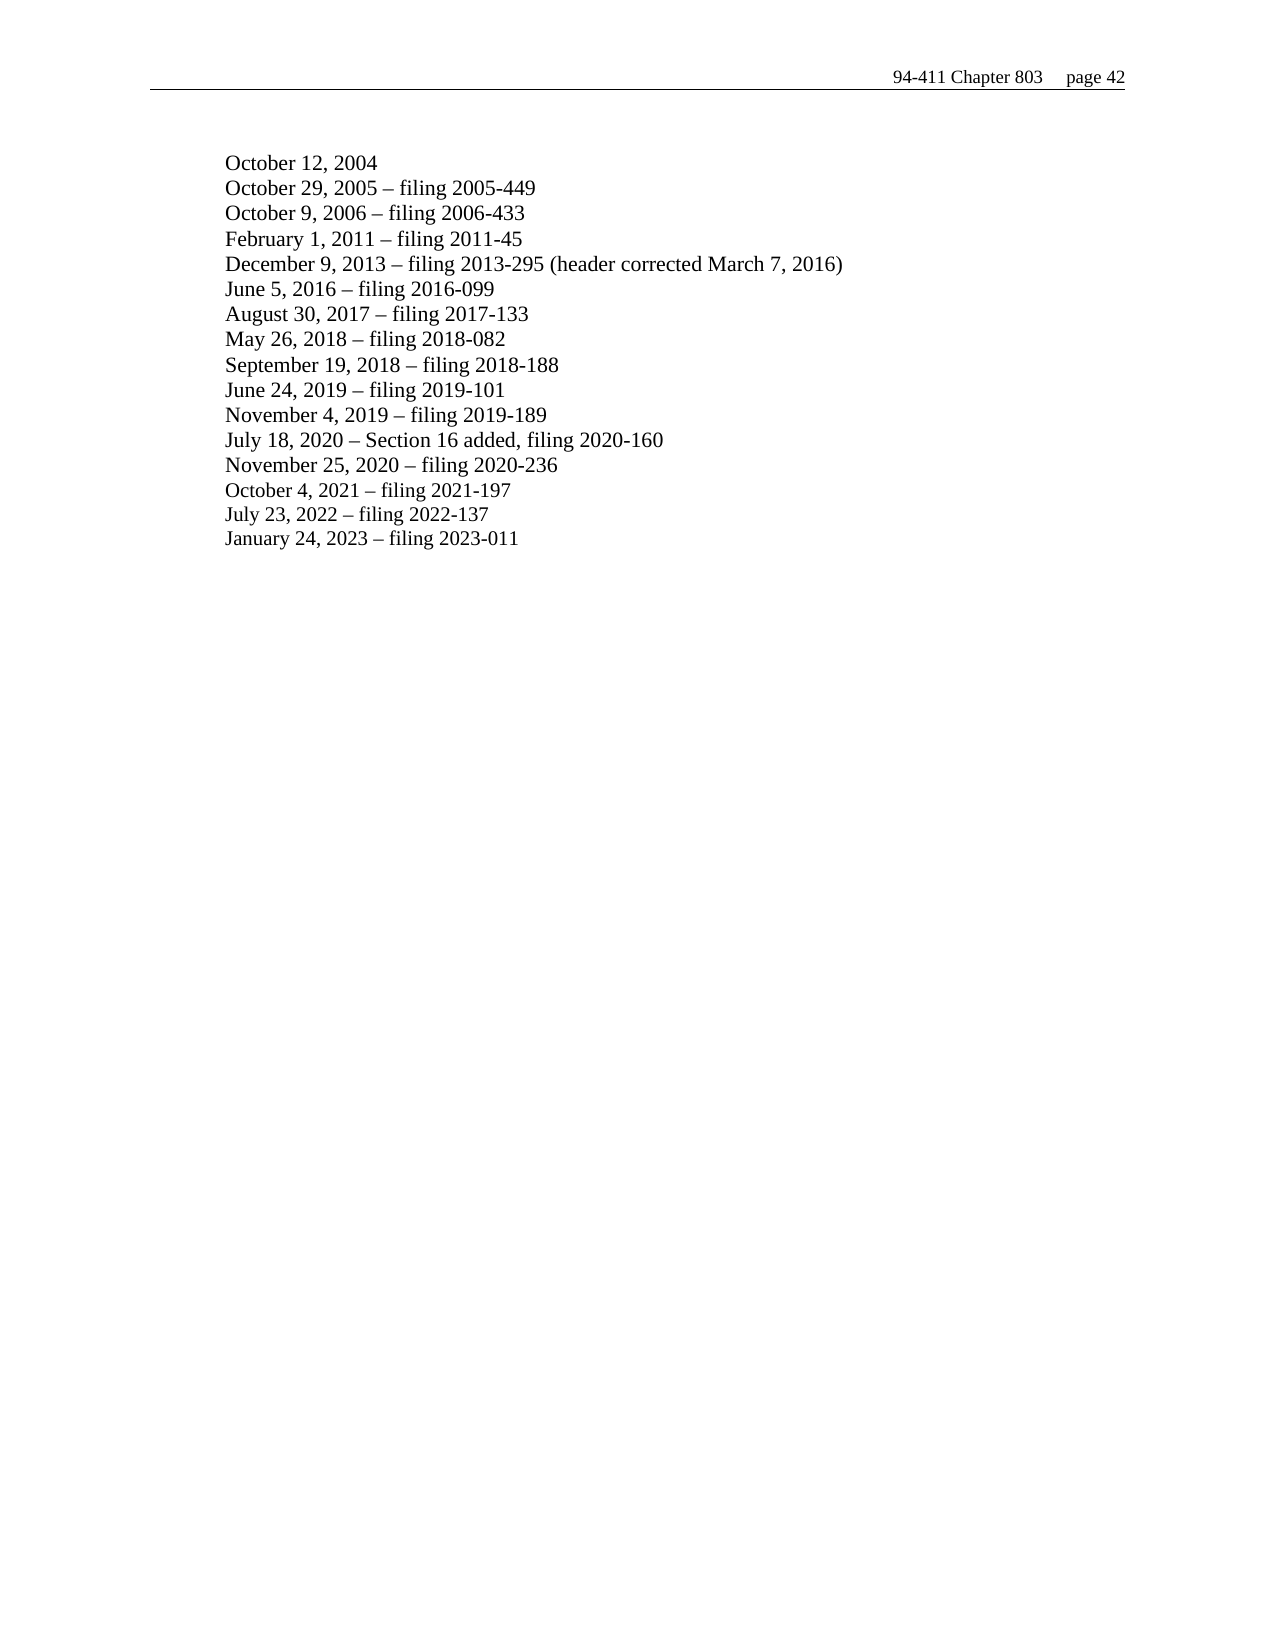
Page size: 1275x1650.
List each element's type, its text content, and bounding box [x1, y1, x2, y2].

text November 4, 2019 – filing 2019-189 [225, 402, 1125, 427]
text November 25, 2020 – filing 2020-236 [225, 452, 1125, 478]
text January 24, 2023 – filing 2023-011 [150, 526, 1125, 550]
text July 23, 2022 – filing 2022-137 [150, 502, 1125, 526]
text February 1, 2011 – filing 2011-45 [150, 226, 1125, 251]
text October 12, 2004 [150, 150, 1125, 175]
text December 9, 2013 – filing 2013-295 (header corrected March 7, 2016) [150, 251, 1125, 276]
text October 4, 2021 – filing 2021-197 [150, 478, 1125, 502]
text May 26, 2018 – filing 2018-082 [225, 326, 1125, 352]
text September 19, 2018 – filing 2018-188 [225, 352, 1125, 377]
text June 24, 2019 – filing 2019-101 [225, 377, 1125, 402]
text October 29, 2005 – filing 2005-449 [150, 175, 1125, 200]
text June 5, 2016 – filing 2016-099 [150, 276, 1125, 301]
text July 18, 2020 – Section 16 added, filing 2020-160 [225, 427, 1125, 452]
text October 9, 2006 – filing 2006-433 [150, 200, 1125, 226]
text August 30, 2017 – filing 2017-133 [150, 301, 1125, 326]
